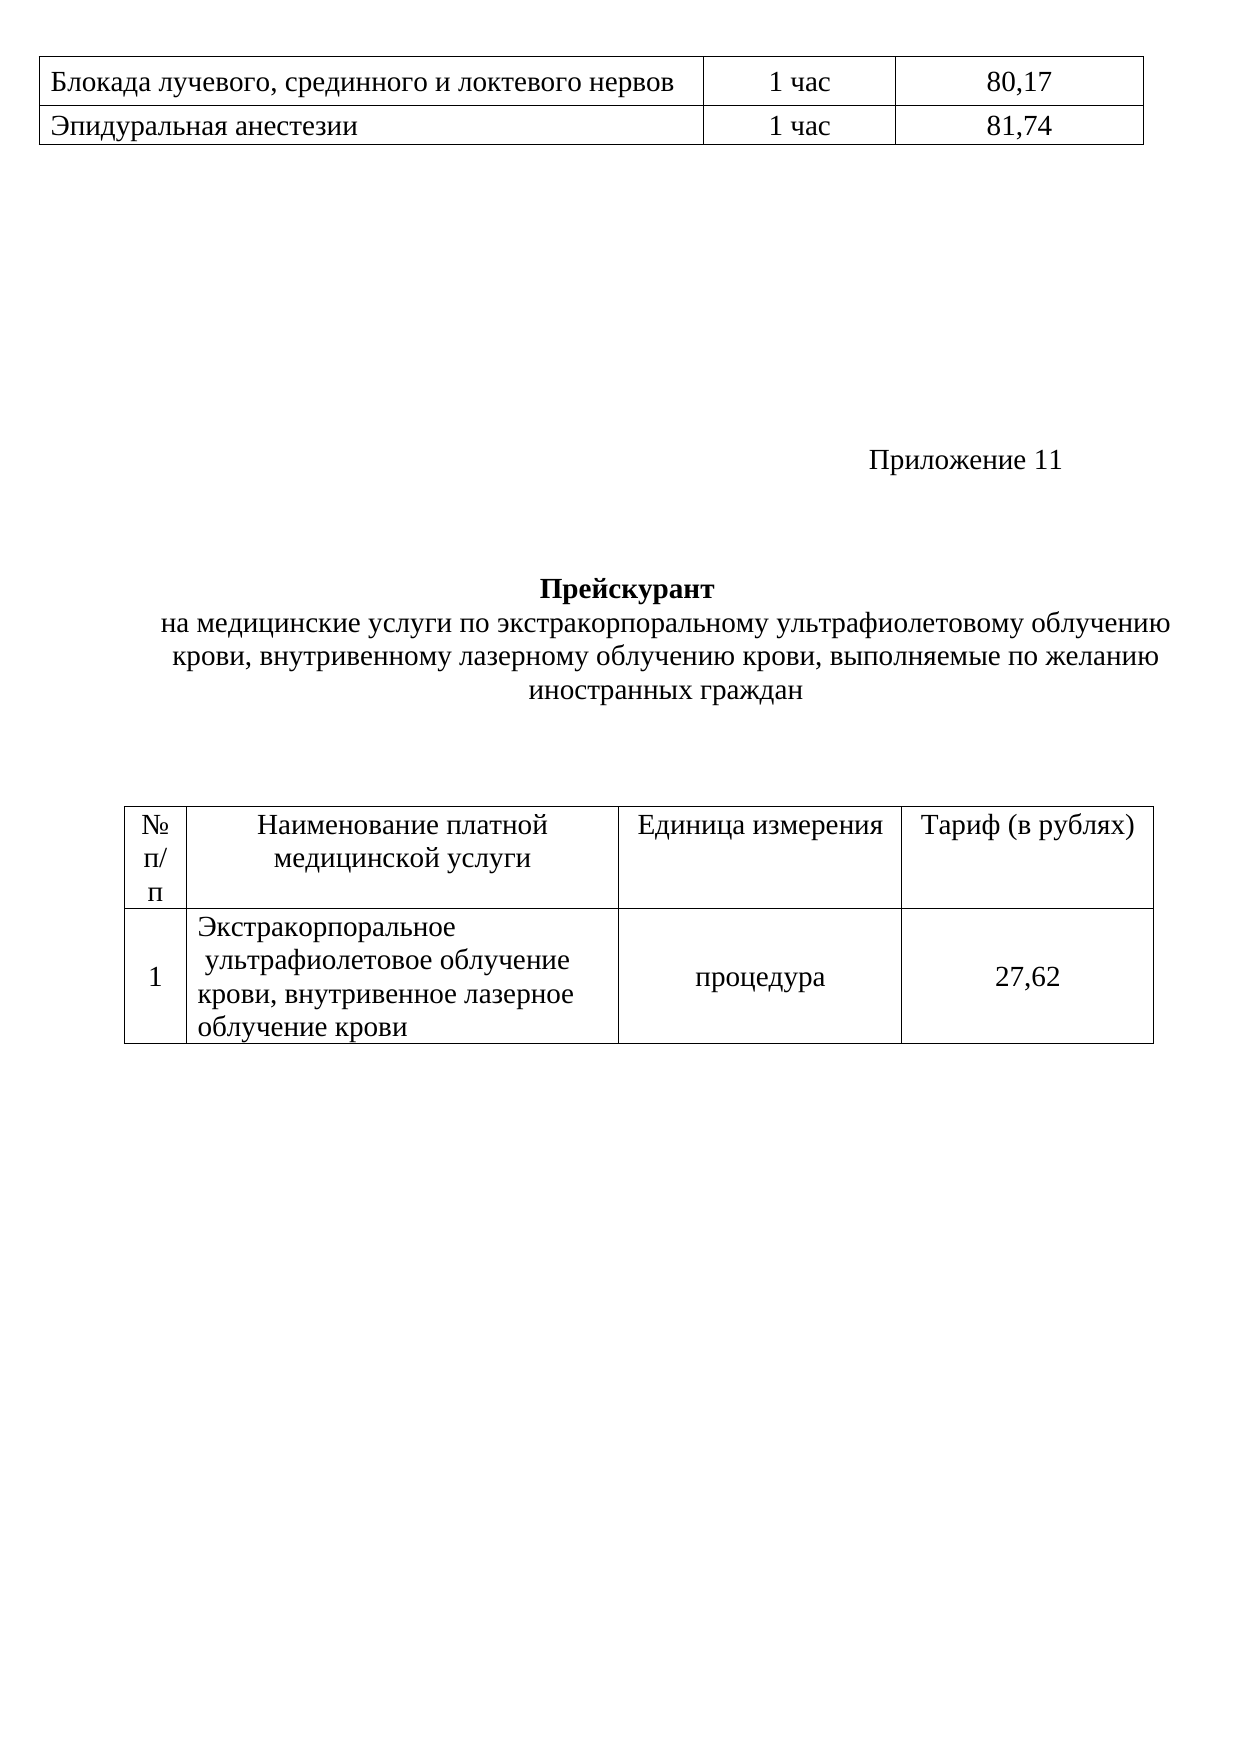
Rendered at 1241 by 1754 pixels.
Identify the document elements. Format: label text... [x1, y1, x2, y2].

table_cell 81,74 [896, 106, 1143, 144]
text на медицинские услуги по экстракорпоральному ультрафиолетовому облучению крови, внутривенному лазерному облучению крови, выполняемые по желанию иностранных граждан [131, 605, 1200, 705]
table_cell 80,17 [896, 57, 1143, 105]
text Приложение 11 [795, 442, 1200, 475]
table_header Единица измерения [619, 807, 901, 908]
table_header Тариф (в рублях) [902, 807, 1153, 908]
table_header Наименование платной медицинской услуги [187, 807, 618, 908]
table_cell 1 час [704, 106, 895, 144]
table_header № п/п [125, 807, 186, 908]
table_cell Блокада лучевого, срединного и локтевого нервов [40, 57, 703, 105]
table_cell Экстракорпоральное ультрафиолетовое облучение крови, внутривенное лазерное облучение крови [187, 909, 618, 1043]
table_cell 27,62 [902, 909, 1153, 1043]
table_cell Эпидуральная анестезии [40, 106, 703, 144]
table_cell 1 час [704, 57, 895, 105]
text Прейскурант [131, 571, 1200, 605]
table_cell 1 [125, 909, 186, 1043]
table_cell процедура [619, 909, 901, 1043]
